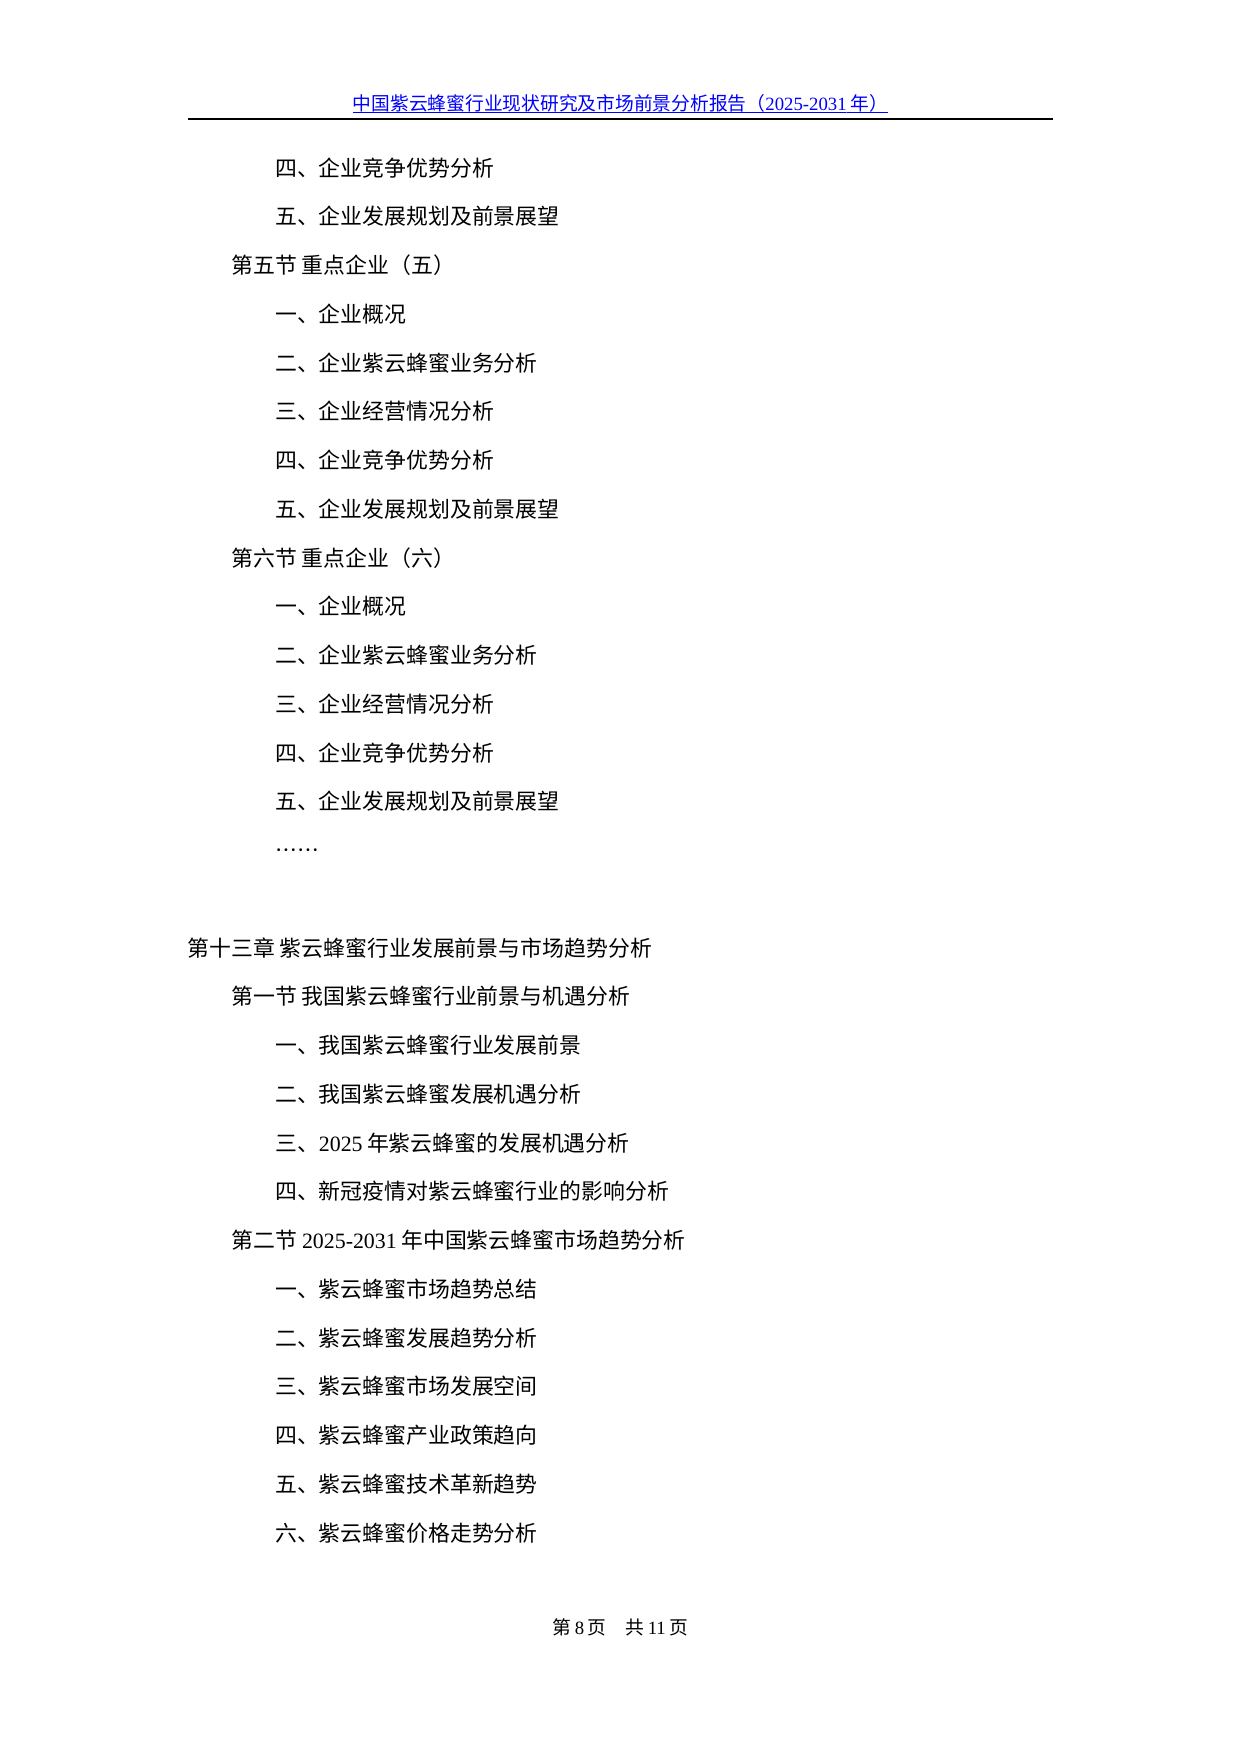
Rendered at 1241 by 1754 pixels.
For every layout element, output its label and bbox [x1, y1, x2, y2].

text [187, 150, 1053, 1548]
